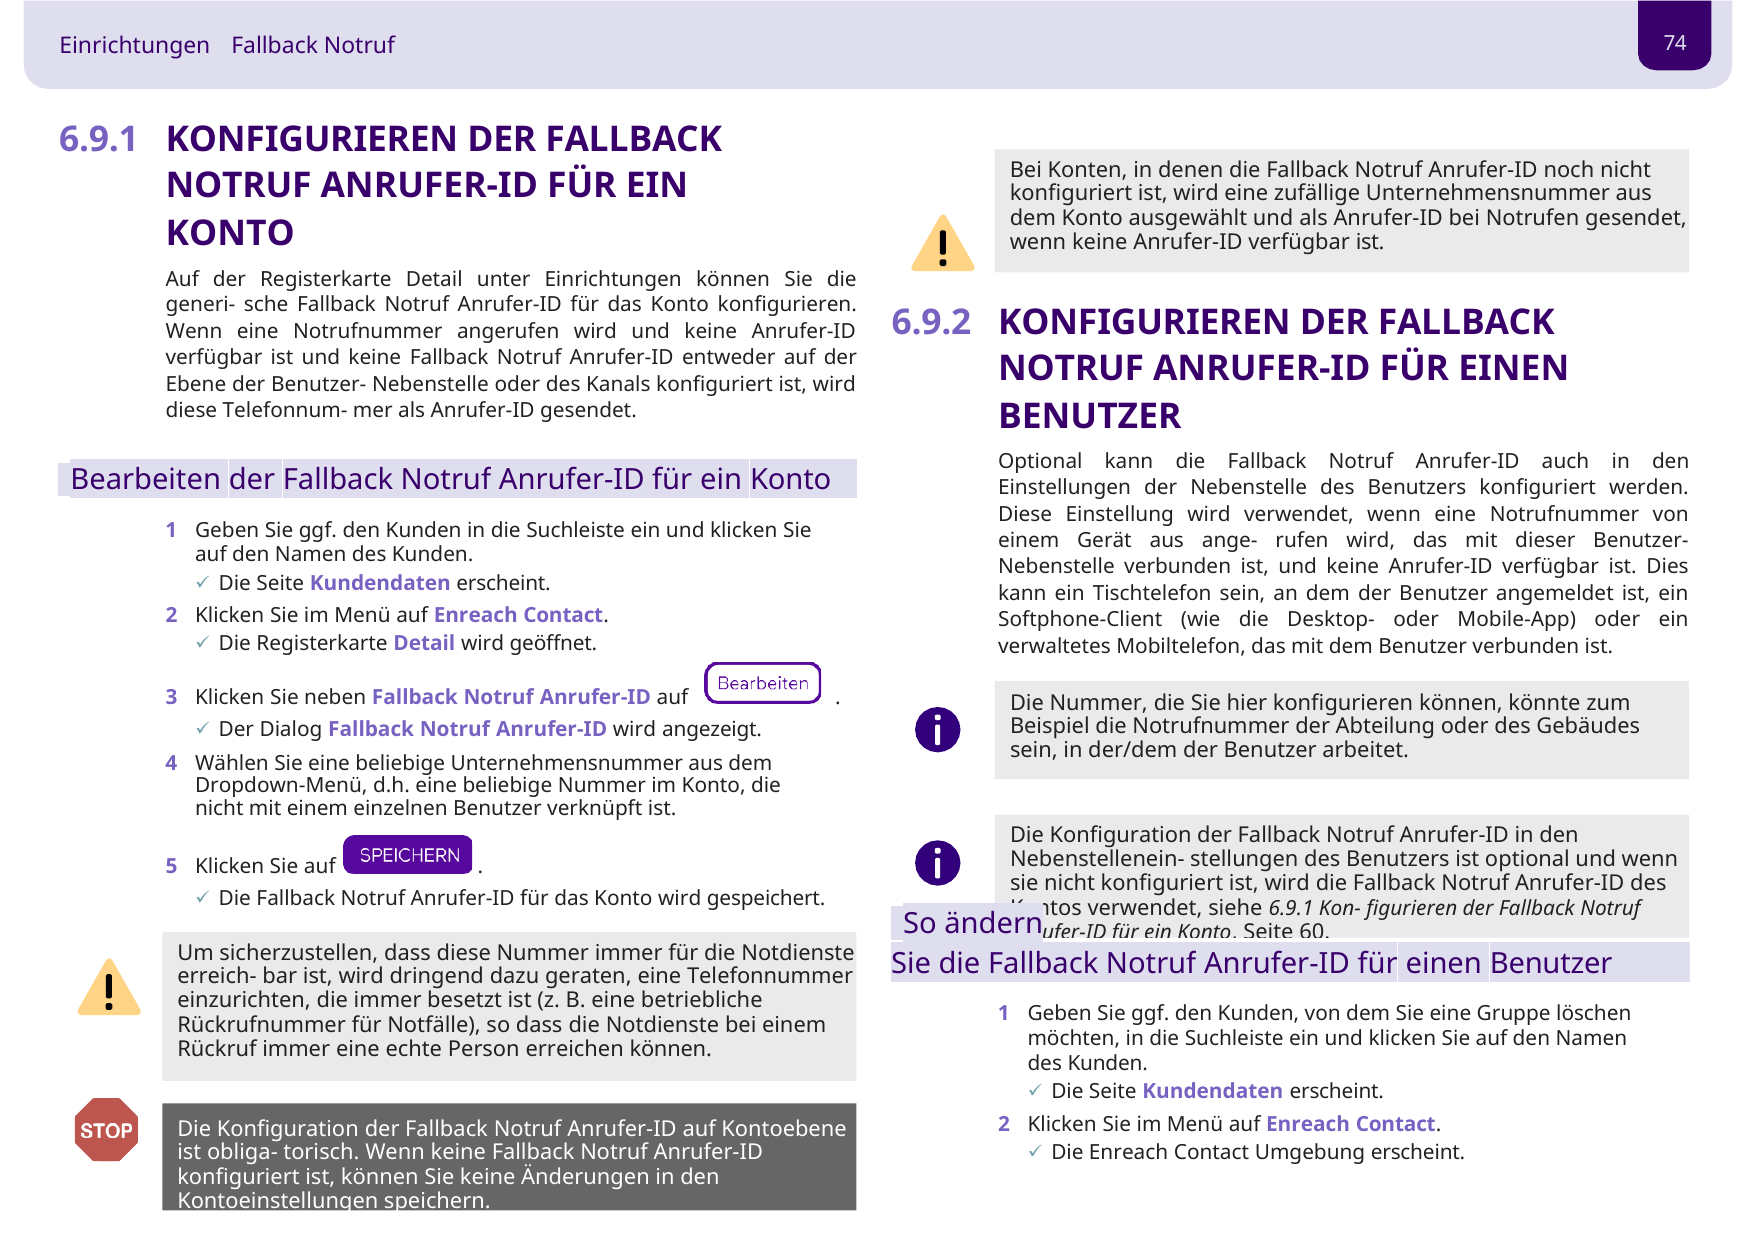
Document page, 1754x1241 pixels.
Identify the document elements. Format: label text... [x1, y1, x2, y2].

list Geben Sie ggf. den Kunden in die Suchleiste ein und klicken Sie auf den Namen des Kunden. [165, 517, 841, 568]
list Die Fallback Notruf Anrufer-ID für das Konto wird gespeichert. [195, 881, 862, 911]
list Der Dialog Fallback Notruf Anrufer-ID wird angezeigt. [195, 713, 862, 742]
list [998, 1110, 1695, 1137]
list Die Registerkarte Detail wird geöffnet. [195, 628, 862, 656]
text Auf der Registerkarte Detail unter Einrichtungen können Sie die generi- sche Fallback Notruf Anrufer-ID für das Konto konfigurieren. Wenn eine Notrufnummer angerufen wird und keine Anrufer-ID verfügbar ist und keine Fallback Notruf Anrufer-ID entweder auf der Ebene der Benutzer- Nebenstelle oder des Kanals konfiguriert ist, wird diese Telefonnum- mer als Anrufer-ID gesendet. [165, 265, 857, 423]
list Klicken Sie auf . [165, 843, 862, 881]
subtitle So ändern Sie die Fallback Notruf Anrufer-ID für einen Benutzer [891, 840, 1695, 982]
picture [81, 1123, 132, 1138]
list Die Seite Kundendaten erscheint. [195, 568, 862, 596]
list Geben Sie ggf. den Kunden, von dem Sie eine Gruppe löschen möchten, in die Suchleiste ein und klicken Sie auf den Namen des Kunden. [998, 1000, 1662, 1077]
list Wählen Sie eine beliebige Unternehmensnummer aus dem Dropdown-Menü, d.h. eine beliebige Nummer im Konto, die nicht mit einem einzelnen Benutzer verknüpft ist. [165, 752, 828, 822]
subtitle KONFIGURIEREN DER FALLBACK NOTRUF ANRUFER-ID FÜR EIN KONTO [59, 113, 748, 255]
picture [343, 835, 473, 874]
list Die Seite Kundendaten erscheint. [1027, 1077, 1695, 1104]
text Optional kann die Fallback Notruf Anrufer-ID auch in den Einstellungen der Nebenstelle des Benutzers konfiguriert werden. Diese Einstellung wird verwendet, wenn eine Notrufnummer von einem Gerät aus ange- rufen wird, das mit dieser Benutzer-Nebenstelle verbunden ist, und keine Anrufer-ID verfügbar ist. Dies kann ein Tischtelefon sein, an dem der Benutzer angemeldet ist, ein Softphone-Client (wie die Desktop- oder Mobile-App) oder ein verwaltetes Mobiltelefon, das mit dem Benutzer verbunden ist. [998, 448, 1689, 659]
subtitle KONFIGURIEREN DER FALLBACK NOTRUF ANRUFER-ID FÜR EINEN BENUTZER [891, 297, 1581, 438]
list Die Enreach Contact Umgebung erscheint. [1027, 1137, 1695, 1165]
picture [704, 661, 822, 704]
list Klicken Sie neben Fallback Notruf Anrufer-ID auf . [165, 670, 862, 713]
list Klicken Sie im Menü auf Enreach Contact. [165, 601, 862, 628]
